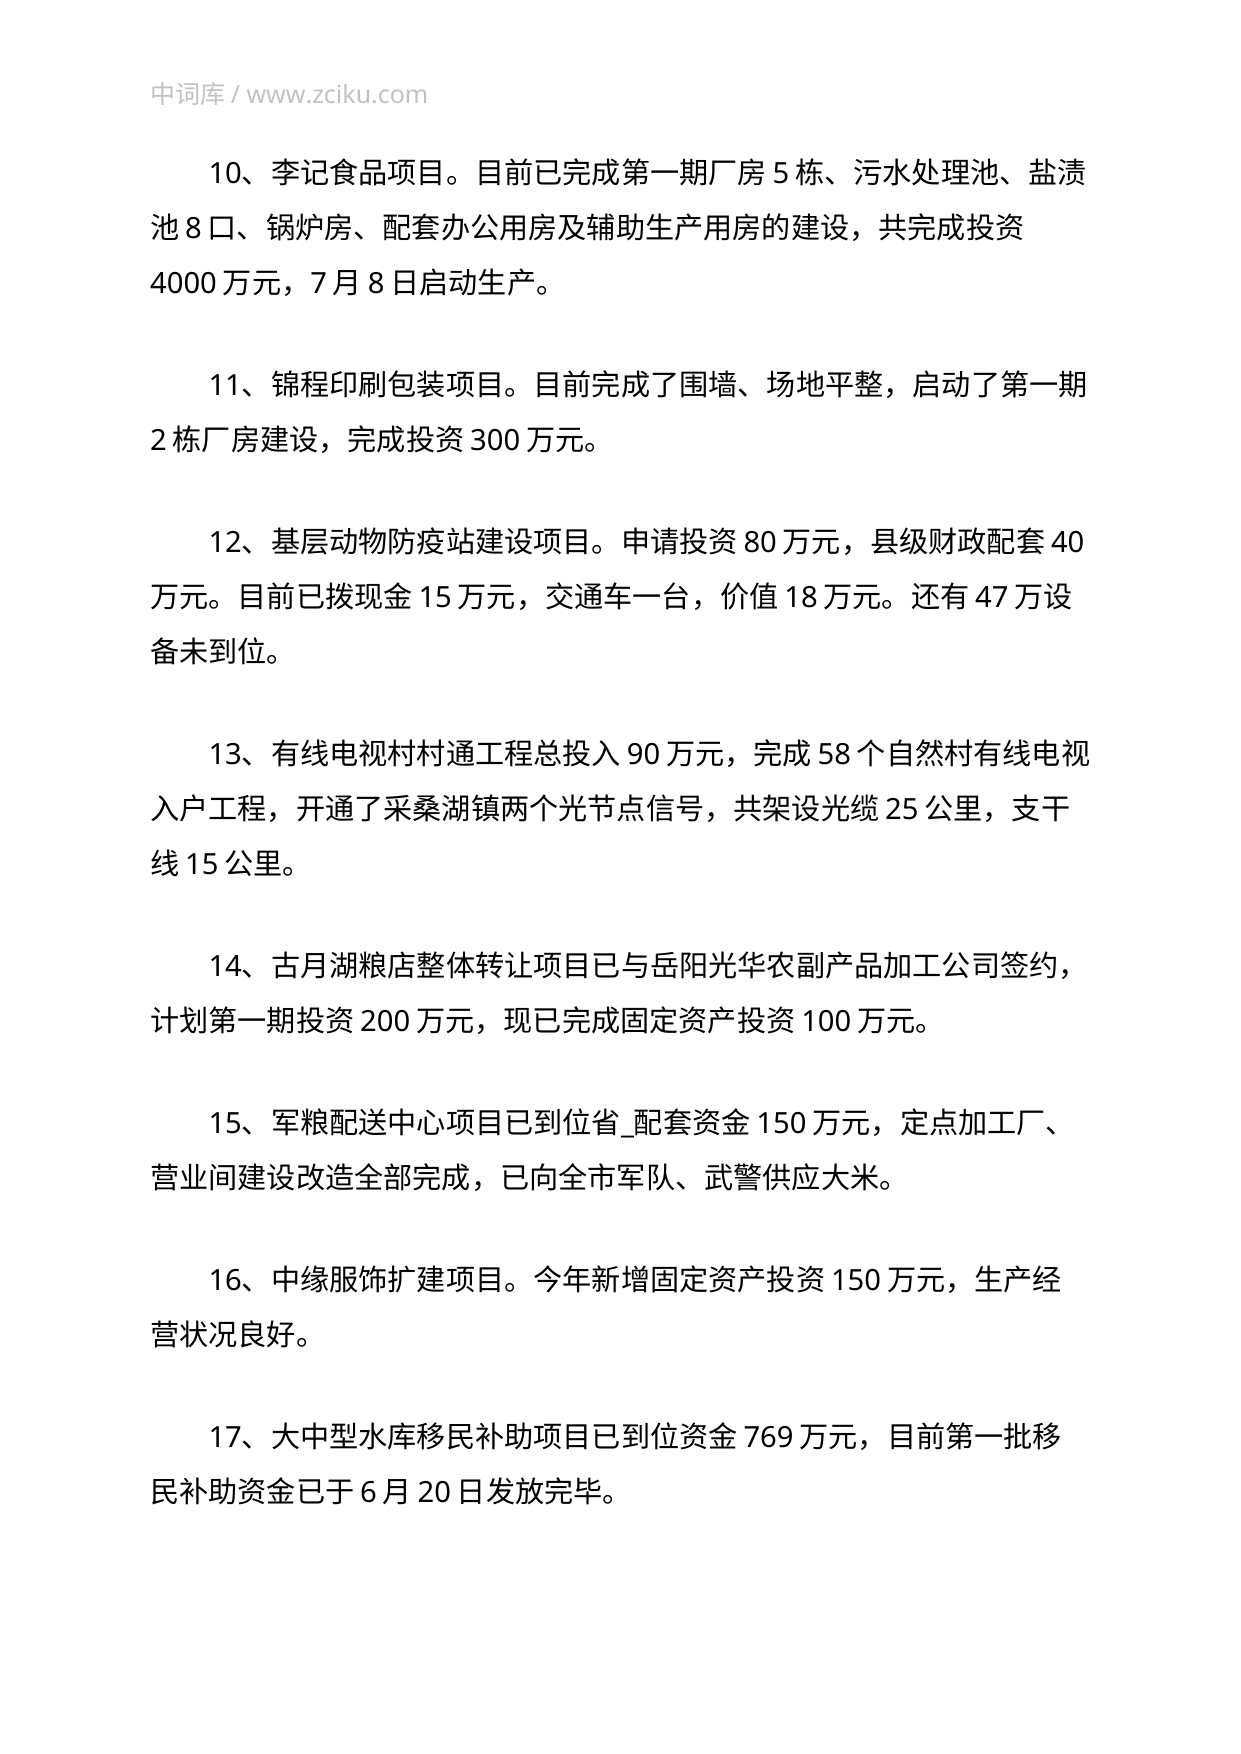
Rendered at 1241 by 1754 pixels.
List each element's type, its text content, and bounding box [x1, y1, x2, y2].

text 11、锦程印刷包装项目。目前完成了围墙、场地平整，启动了第一期2栋厂房建设，完成投资300万元。 [150, 362, 1090, 459]
text 16、中缘服饰扩建项目。今年新增固定资产投资150万元，生产经营状况良好。 [150, 1256, 1090, 1354]
text 13、有线电视村村通工程总投入90万元，完成58个自然村有线电视入户工程，开通了采桑湖镇两个光节点信号，共架设光缆25公里，支干线15公里。 [150, 731, 1090, 883]
text 12、基层动物防疫站建设项目。申请投资80万元，县级财政配套40万元。目前已拨现金15万元，交通车一台，价值18万元。还有47万设备未到位。 [150, 519, 1090, 671]
text 14、古月湖粮店整体转让项目已与岳阳光华农副产品加工公司签约，计划第一期投资200万元，现已完成固定资产投资100万元。 [150, 943, 1090, 1040]
text 10、李记食品项目。目前已完成第一期厂房5栋、污水处理池、盐渍池8口、锅炉房、配套办公用房及辅助生产用房的建设，共完成投资4000万元，7月8日启动生产。 [150, 150, 1090, 302]
text 15、军粮配送中心项目已到位省_配套资金150万元，定点加工厂、营业间建设改造全部完成，已向全市军队、武警供应大米。 [150, 1100, 1090, 1197]
text 17、大中型水库移民补助项目已到位资金769万元，目前第一批移民补助资金已于6月20日发放完毕。 [150, 1413, 1090, 1511]
